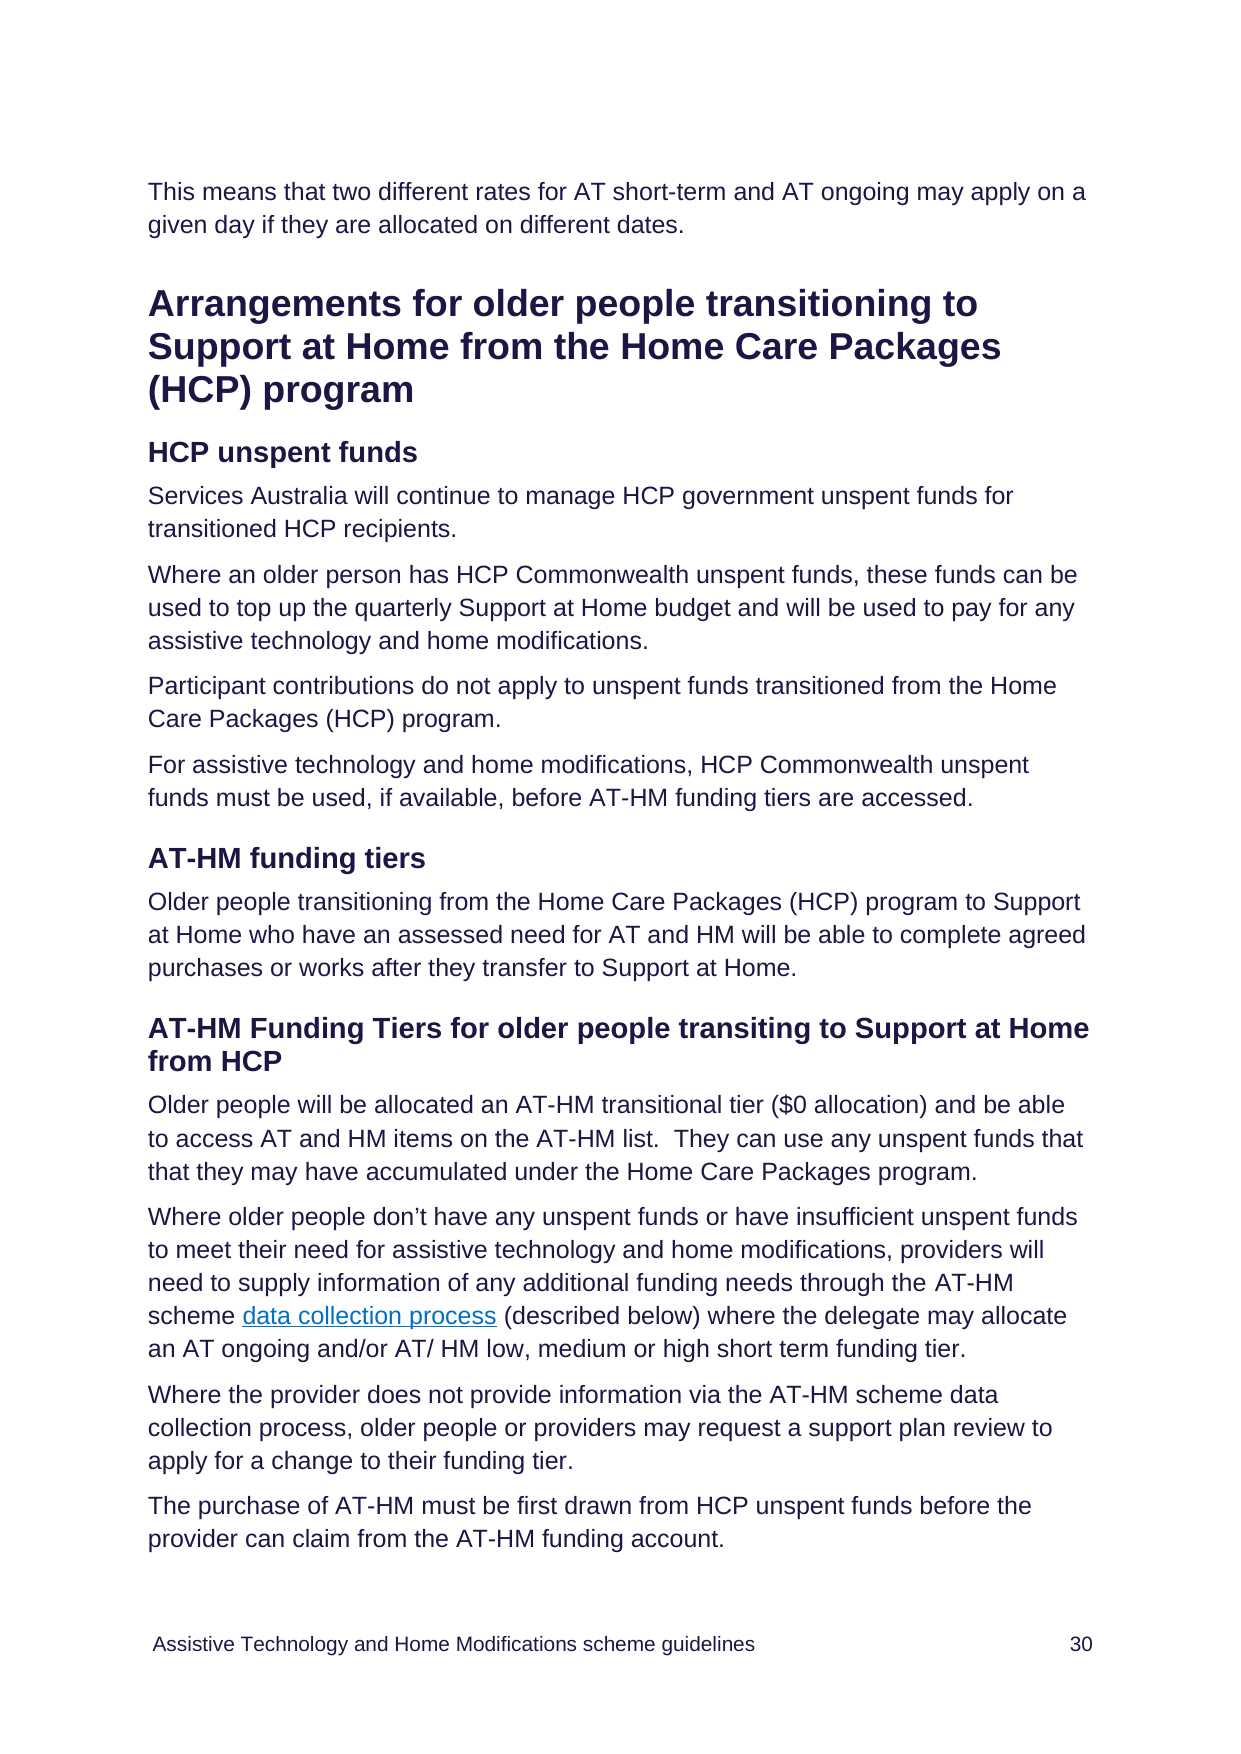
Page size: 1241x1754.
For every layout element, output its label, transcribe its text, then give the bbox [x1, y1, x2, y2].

text Older people will be allocated an AT-HM transitional tier ($0 allocation) and be able to access AT and HM items on the AT-HM list. They can use any unspent funds that that they may have accumulated under the Home Care Packages program. [148, 1091, 1092, 1185]
text Older people transitioning from the Home Care Packages (HCP) program to Support at Home who have an assessed need for AT and HM will be able to complete agreed purchases or works after they transfer to Support at Home. [148, 887, 1092, 982]
text For assistive technology and home modifications, HCP Commonwealth unspent funds must be used, if available, before AT-HM funding tiers are accessed. [148, 750, 1092, 812]
text Services Australia will continue to manage HCP government unspent funds for transitioned HCP recipients. [148, 481, 1092, 543]
subtitle Arrangements for older people transitioning to Support at Home from the Home Care Packages (HCP) program [148, 281, 1092, 410]
text Participant contributions do not apply to unspent funds transitioned from the Home Care Packages (HCP) program. [148, 671, 1092, 733]
text Where an older person has HCP Commonwealth unspent funds, these funds can be used to top up the quarterly Support at Home budget and will be used to pay for any assistive technology and home modifications. [148, 560, 1092, 654]
text Where the provider does not provide information via the AT-HM scheme data collection process, older people or providers may request a support plan review to apply for a change to their funding tier. [148, 1380, 1092, 1474]
subtitle AT-HM funding tiers [148, 841, 1092, 874]
subtitle HCP unspent funds [148, 435, 1092, 469]
subtitle AT-HM Funding Tiers for older people transiting to Support at Home from HCP [148, 1011, 1092, 1078]
text This means that two different rates for AT short-term and AT ongoing may apply on a given day if they are allocated on different dates. [148, 177, 1092, 239]
text The purchase of AT-HM must be first drawn from HCP unspent funds before the provider can claim from the AT-HM funding account. [148, 1491, 1092, 1553]
text Where older people don’t have any unspent funds or have insufficient unspent funds to meet their need for assistive technology and home modifications, providers will need to supply information of any additional funding needs through the AT-HM scheme data collection process (described below) where the delegate may allocate an AT ongoing and/or AT/ HM low, medium or high short term funding tier. [148, 1202, 1092, 1363]
